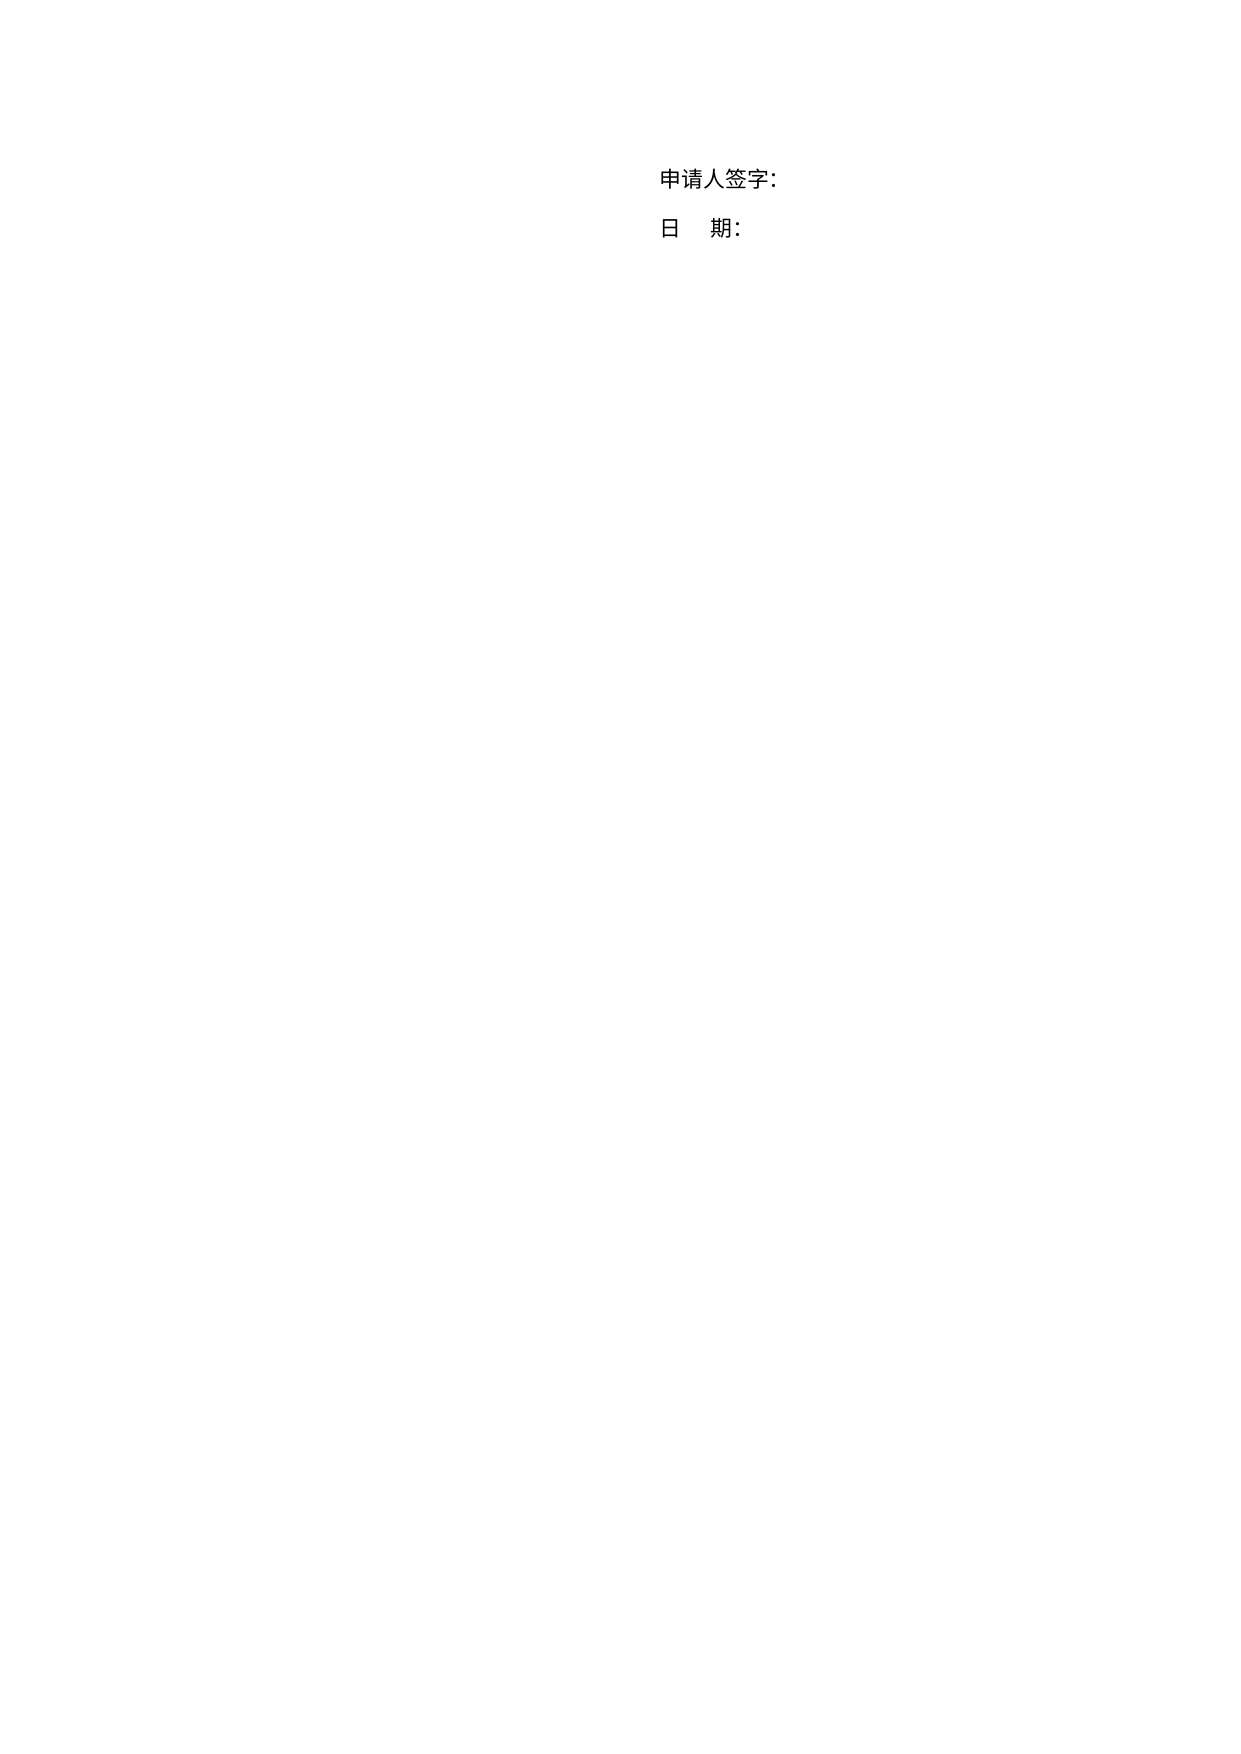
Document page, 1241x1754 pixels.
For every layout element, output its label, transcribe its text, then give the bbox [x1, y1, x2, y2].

list 申请人签字： [616, 162, 1053, 194]
list 日 期： [616, 210, 1053, 243]
